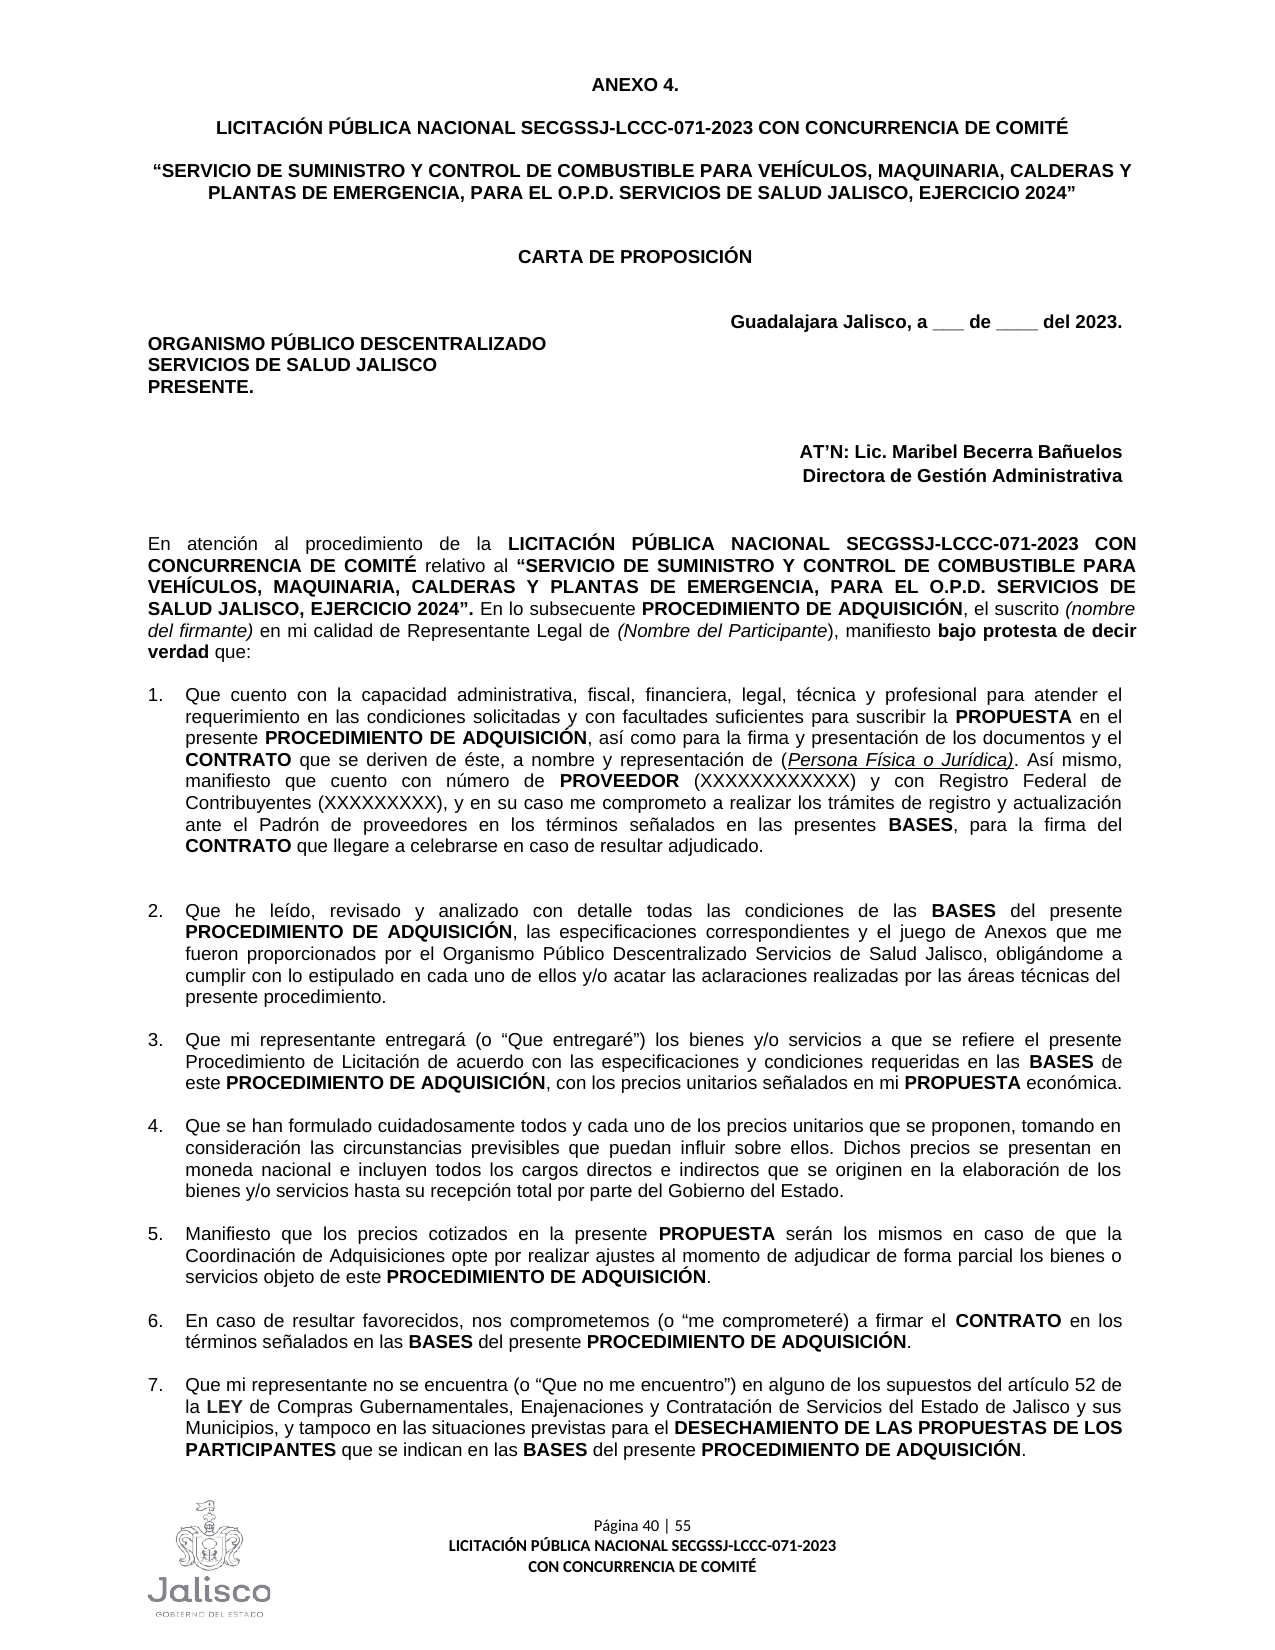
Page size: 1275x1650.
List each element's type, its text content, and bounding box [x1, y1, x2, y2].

text En atención al procedimiento de la LICITACIÓN PÚBLICA NACIONAL SECGSSJ-LCCC-071-2023 CON CONCURRENCIA DE COMITÉ relativo al “SERVICIO DE SUMINISTRO Y CONTROL DE COMBUSTIBLE PARA VEHÍCULOS, MAQUINARIA, CALDERAS Y PLANTAS DE EMERGENCIA, PARA EL O.P.D. SERVICIOS DE SALUD JALISCO, EJERCICIO 2024”. En lo subsecuente PROCEDIMIENTO DE ADQUISICIÓN, el suscrito (nombre del firmante) en mi calidad de Representante Legal de (Nombre del Participante), manifiesto bajo protesta de decir verdad que: [148, 533, 1137, 662]
list Que mi representante entregará (o “Que entregaré”) los bienes y/o servicios a que se refiere el presente Procedimiento de Licitación de acuerdo con las especificaciones y condiciones requeridas en las BASES de este PROCEDIMIENTO DE ADQUISICIÓN, con los precios unitarios señalados en mi PROPUESTA económica. [148, 1029, 1122, 1094]
text AT’N: Lic. Maribel Becerra Bañuelos [148, 440, 1122, 462]
text CARTA DE PROPOSICIÓN [148, 246, 1122, 268]
text ANEXO 4. [148, 74, 1122, 95]
text ORGANISMO PÚBLICO DESCENTRALIZADO [148, 333, 1122, 354]
text Guadalajara Jalisco, a ___ de ____ del 2023. [148, 311, 1122, 333]
list Que cuento con la capacidad administrativa, fiscal, financiera, legal, técnica y profesional para atender el requerimiento en las condiciones solicitadas y con facultades suficientes para suscribir la PROPUESTA en el presente PROCEDIMIENTO DE ADQUISICIÓN, así como para la firma y presentación de los documentos y el CONTRATO que se deriven de éste, a nombre y representación de (Persona Física o Jurídica). Así mismo, manifiesto que cuento con número de PROVEEDOR (XXXXXXXXXXXX) y con Registro Federal de Contribuyentes (XXXXXXXXX), y en su caso me comprometo a realizar los trámites de registro y actualización ante el Padrón de proveedores en los términos señalados en las presentes BASES, para la firma del CONTRATO que llegare a celebrarse en caso de resultar adjudicado. [148, 684, 1122, 857]
text “SERVICIO DE SUMINISTRO Y CONTROL DE COMBUSTIBLE PARA VEHÍCULOS, MAQUINARIA, CALDERAS Y PLANTAS DE EMERGENCIA, PARA EL O.P.D. SERVICIOS DE SALUD JALISCO, EJERCICIO 2024” [148, 160, 1137, 203]
list En caso de resultar favorecidos, nos comprometemos (o “me comprometeré) a firmar el CONTRATO en los términos señalados en las BASES del presente PROCEDIMIENTO DE ADQUISICIÓN. [148, 1309, 1122, 1352]
list Manifiesto que los precios cotizados en la presente PROPUESTA serán los mismos en caso de que la Coordinación de Adquisiciones opte por realizar ajustes al momento de adjudicar de forma parcial los bienes o servicios objeto de este PROCEDIMIENTO DE ADQUISICIÓN. [148, 1223, 1122, 1288]
picture [147, 1500, 271, 1617]
text Directora de Gestión Administrativa [148, 465, 1122, 487]
text SERVICIOS DE SALUD JALISCO [148, 354, 1122, 376]
text PRESENTE. [148, 376, 1122, 397]
text LICITACIÓN PÚBLICA NACIONAL SECGSSJ-LCCC-071-2023 CON CONCURRENCIA DE COMITÉ [148, 117, 1137, 138]
list Que he leído, revisado y analizado con detalle todas las condiciones de las BASES del presente PROCEDIMIENTO DE ADQUISICIÓN, las especificaciones correspondientes y el juego de Anexos que me fueron proporcionados por el Organismo Público Descentralizado Servicios de Salud Jalisco, obligándome a cumplir con lo estipulado en cada uno de ellos y/o acatar las aclaraciones realizadas por las áreas técnicas del presente procedimiento. [148, 900, 1122, 1007]
list Que se han formulado cuidadosamente todos y cada uno de los precios unitarios que se proponen, tomando en consideración las circunstancias previsibles que puedan influir sobre ellos. Dichos precios se presentan en moneda nacional e incluyen todos los cargos directos e indirectos que se originen en la elaboración de los bienes y/o servicios hasta su recepción total por parte del Gobierno del Estado. [148, 1115, 1122, 1202]
list Que mi representante no se encuentra (o “Que no me encuentro”) en alguno de los supuestos del artículo 52 de la LEY de Compras Gubernamentales, Enajenaciones y Contratación de Servicios del Estado de Jalisco y sus Municipios, y tampoco en las situaciones previstas para el DESECHAMIENTO DE LAS PROPUESTAS DE LOS PARTICIPANTES que se indican en las BASES del presente PROCEDIMIENTO DE ADQUISICIÓN. [148, 1374, 1122, 1460]
